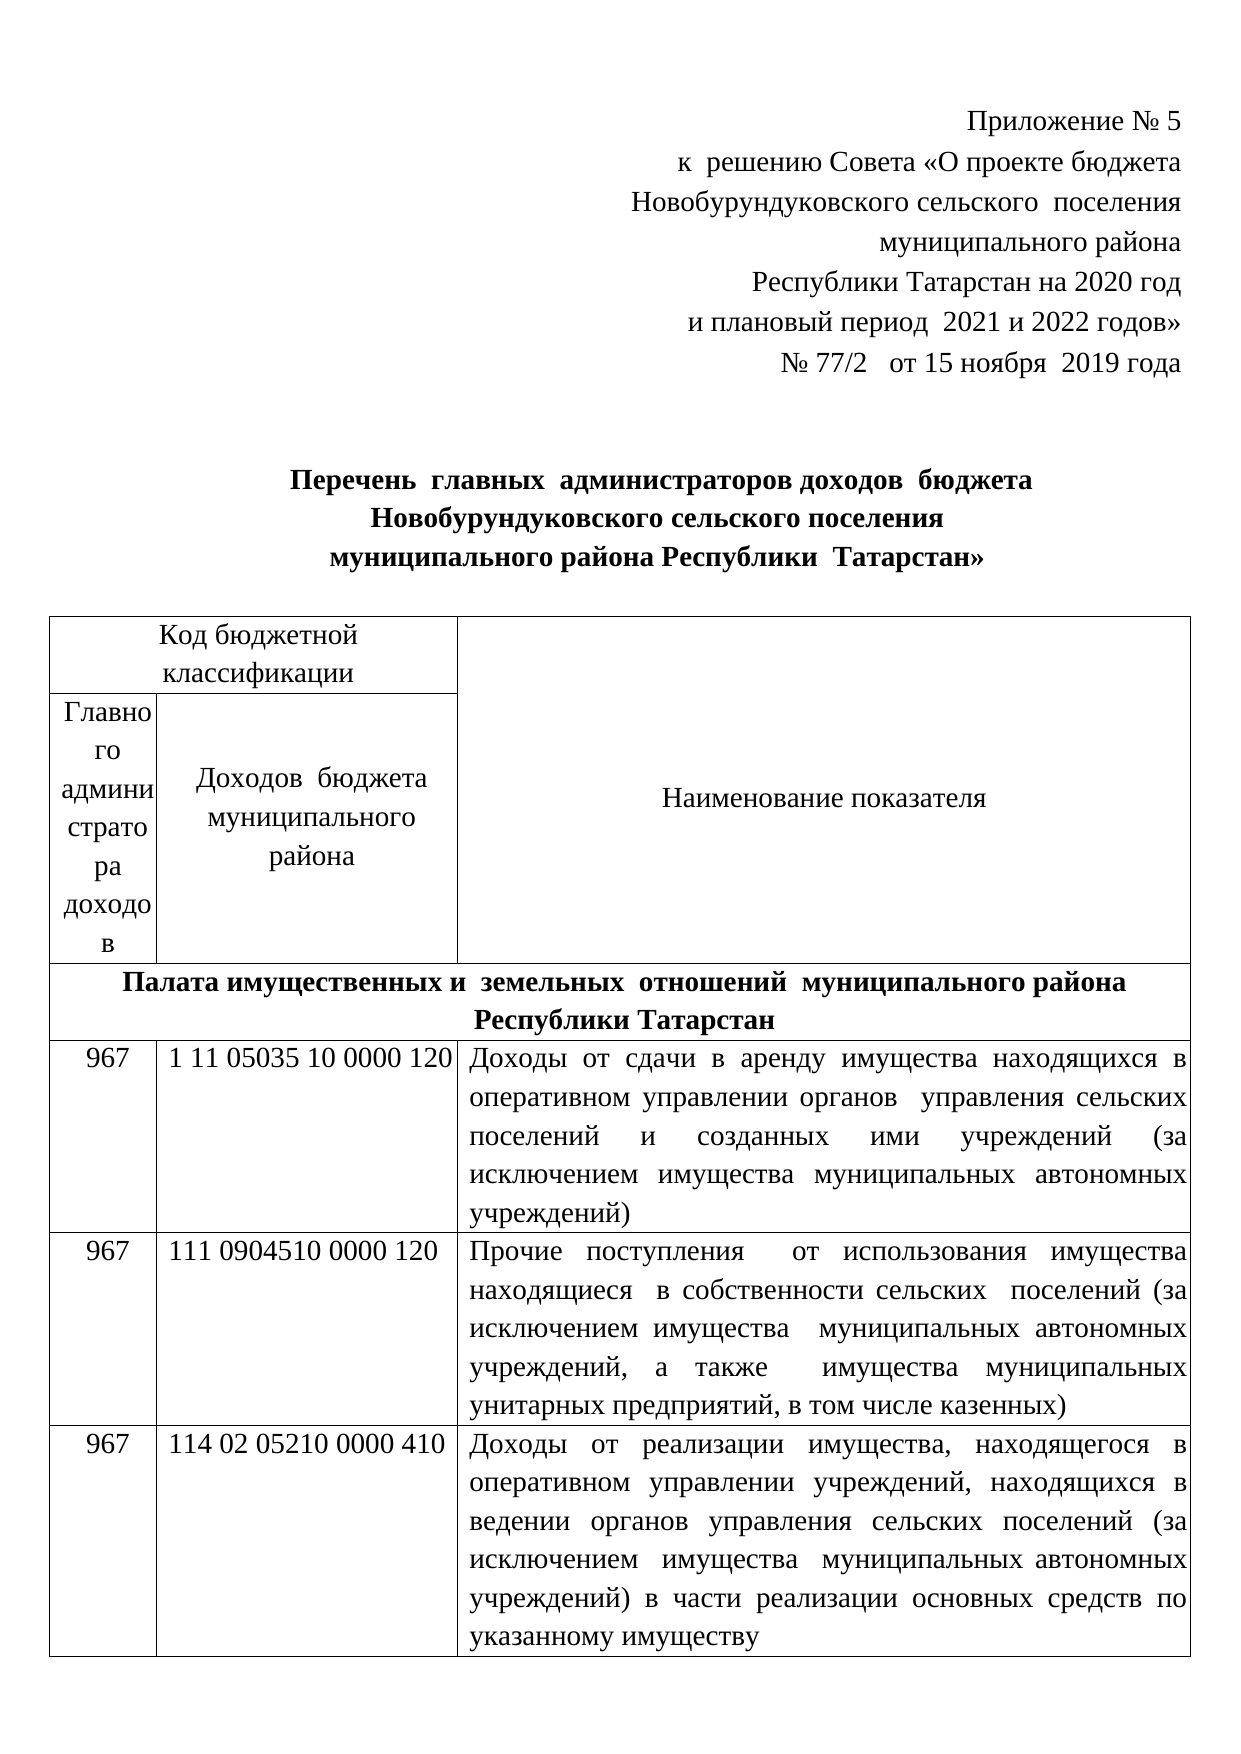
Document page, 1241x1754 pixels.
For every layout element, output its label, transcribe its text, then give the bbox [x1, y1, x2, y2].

table_cell 114 02 05210 0000 410 [157, 1426, 457, 1656]
table_cell 111 0904510 0000 120 [157, 1233, 457, 1425]
text Перечень главных администраторов доходов бюджета [133, 462, 1190, 495]
text к решению Совета «О проекте бюджета [133, 144, 1181, 177]
table_cell Главно го администрато ра доходов [50, 694, 156, 963]
text Республики Татарстан на 2020 год [133, 264, 1181, 298]
table_cell Доходы от реализации имущества, находящегося в оперативном управлении учреждений, находящихся в ведении органов управления сельских поселений (за исключением имущества муниципальных автономных учреждений) в части реализации основных средств по указанному имуществу [458, 1426, 1190, 1656]
text Приложение № 5 [133, 103, 1181, 137]
table_cell Доходы от сдачи в аренду имущества находящихся в оперативном управлении органов управления сельских поселений и созданных ими учреждений (за исключением имущества муниципальных автономных учреждений) [458, 1041, 1190, 1232]
table_cell Палата имущественных и земельных отношений муниципального района Республики Татарстан [50, 964, 1190, 1039]
table_cell 1 11 05035 10 0000 120 [157, 1041, 457, 1232]
table_header Код бюджетной классификации [50, 617, 457, 693]
text муниципального района Республики Татарстан» [133, 539, 1181, 572]
text муниципального района [133, 224, 1181, 258]
table_cell 967 [50, 1233, 156, 1425]
table_header Наименование показателя [458, 617, 1190, 963]
text № 77/2 от 15 ноября 2019 года [649, 345, 1181, 378]
table_cell 967 [50, 1426, 156, 1656]
text и плановый период 2021 и 2022 годов» [133, 304, 1181, 338]
table_cell Прочие поступления от использования имущества находящиеся в собственности сельских поселений (за исключением имущества муниципальных автономных учреждений, а также имущества муниципальных унитарных предприятий, в том числе казенных) [458, 1233, 1190, 1425]
text Новобурундуковского сельского поселения [133, 184, 1181, 217]
table_cell 967 [50, 1041, 156, 1232]
text Новобурундуковского сельского поселения [133, 500, 1181, 534]
table_cell Доходов бюджета муниципального района [157, 694, 457, 963]
